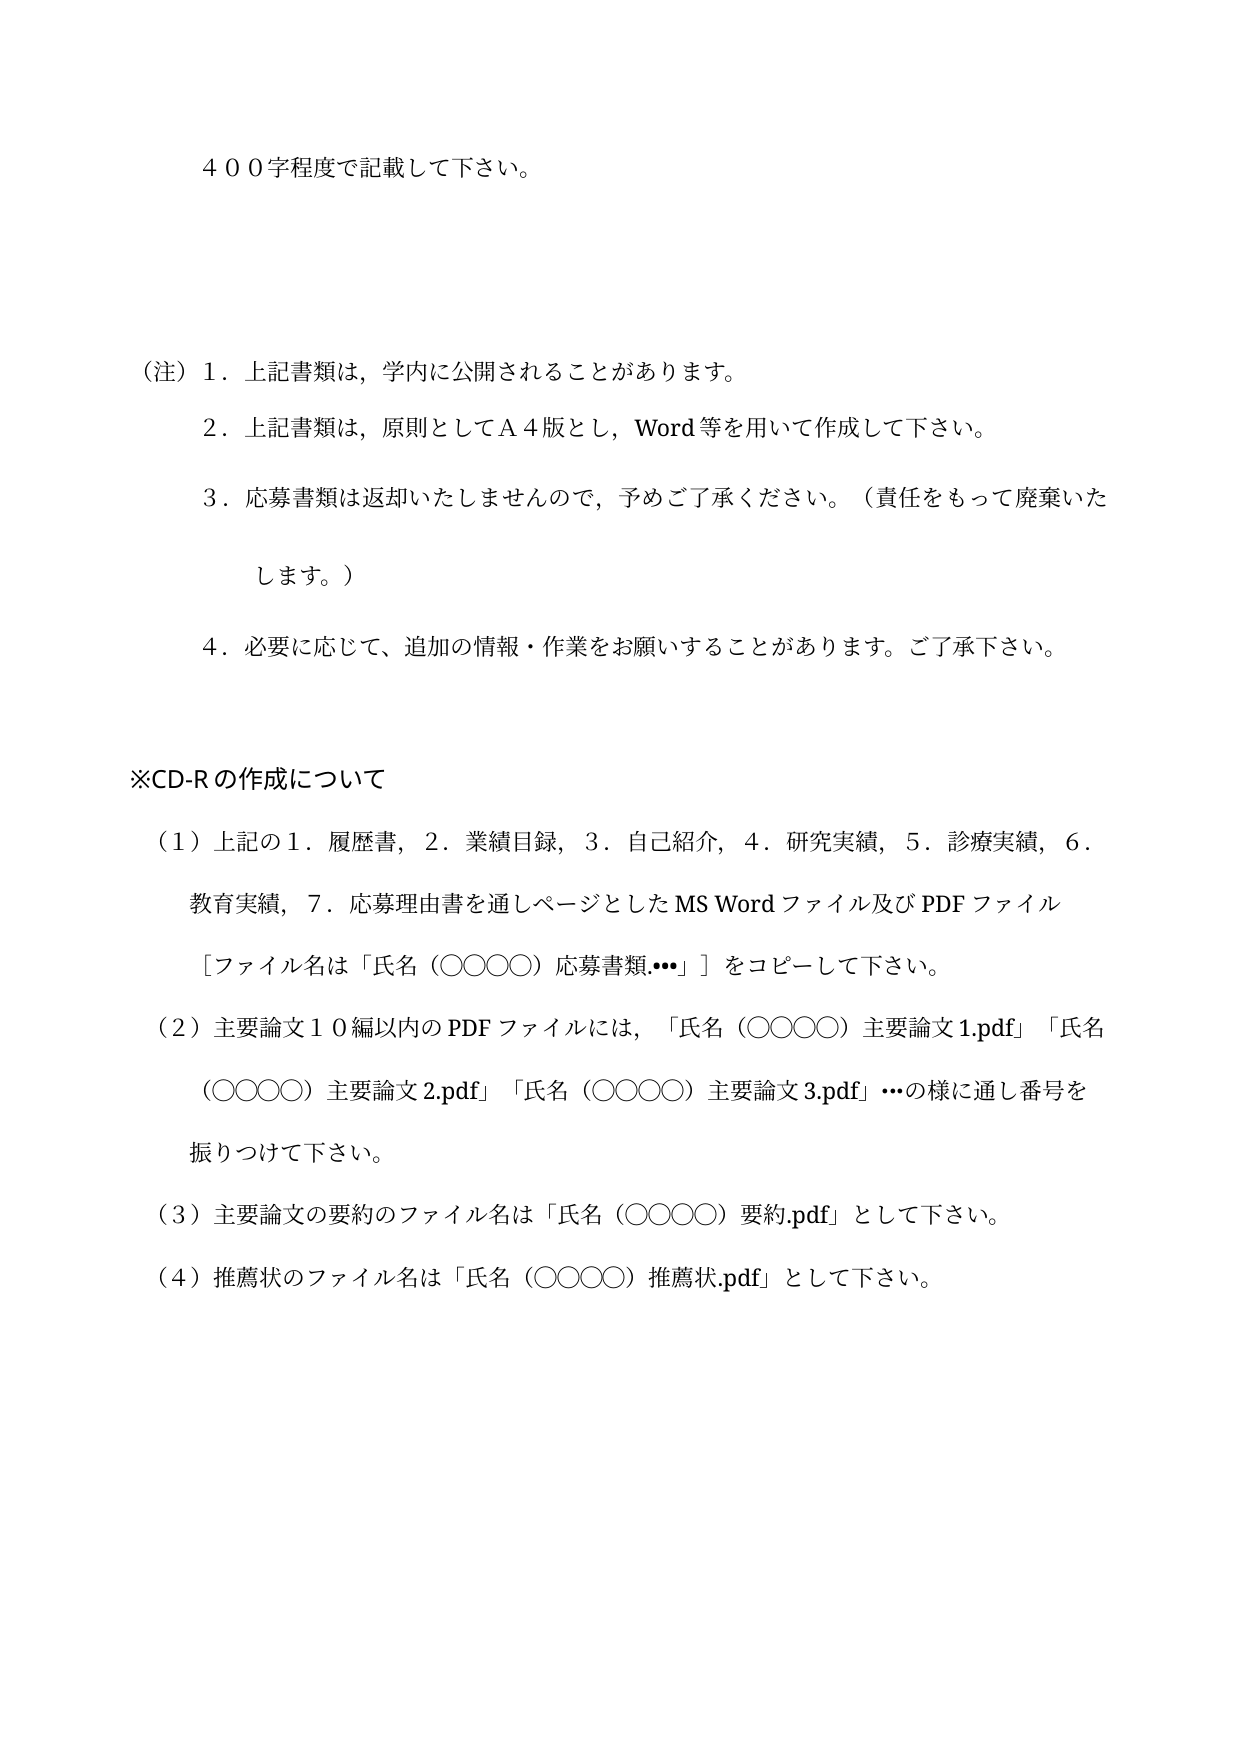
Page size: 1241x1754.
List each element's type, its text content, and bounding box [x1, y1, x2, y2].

text （２）主要論文１０編以内のPDFファイルには，「氏名（◯◯◯◯）主要論文1.pdf」「氏名（◯◯◯◯）主要論文2.pdf」「氏名（◯◯◯◯）主要論文3.pdf」•••の様に通し番号を振りつけて下さい。 [145, 996, 1110, 1183]
text ４．必要に応じて、追加の情報・作業をお願いすることがあります。ご了承下さい。 [199, 614, 1110, 676]
text （１）上記の１．履歴書，２．業績目録，３．自己紹介，４．研究実績，５．診療実績，６．教育実績，７．応募理由書を通しページとしたMS Wordファイル及びPDFファイル［ファイル名は「氏名（◯◯◯◯）応募書類.•••」］をコピーして下さい。 [145, 809, 1110, 996]
text （４）推薦状のファイル名は「氏名（◯◯◯◯）推薦状.pdf」として下さい。 [145, 1245, 1110, 1307]
text ４００字程度で記載して下さい。 [130, 135, 1110, 197]
text ３．応募書類は返却いたしませんので，予めご了承ください。（責任をもって廃棄いたします。） [199, 466, 1110, 606]
text ※CD-Rの作成について [130, 747, 1110, 809]
text （３）主要論文の要約のファイル名は「氏名（◯◯◯◯）要約.pdf」として下さい。 [145, 1183, 1110, 1245]
text （注）１．上記書類は，学内に公開されることがあります。 [130, 354, 1110, 387]
text ２．上記書類は，原則としてＡ４版とし，Word等を用いて作成して下さい。 [130, 395, 1110, 457]
